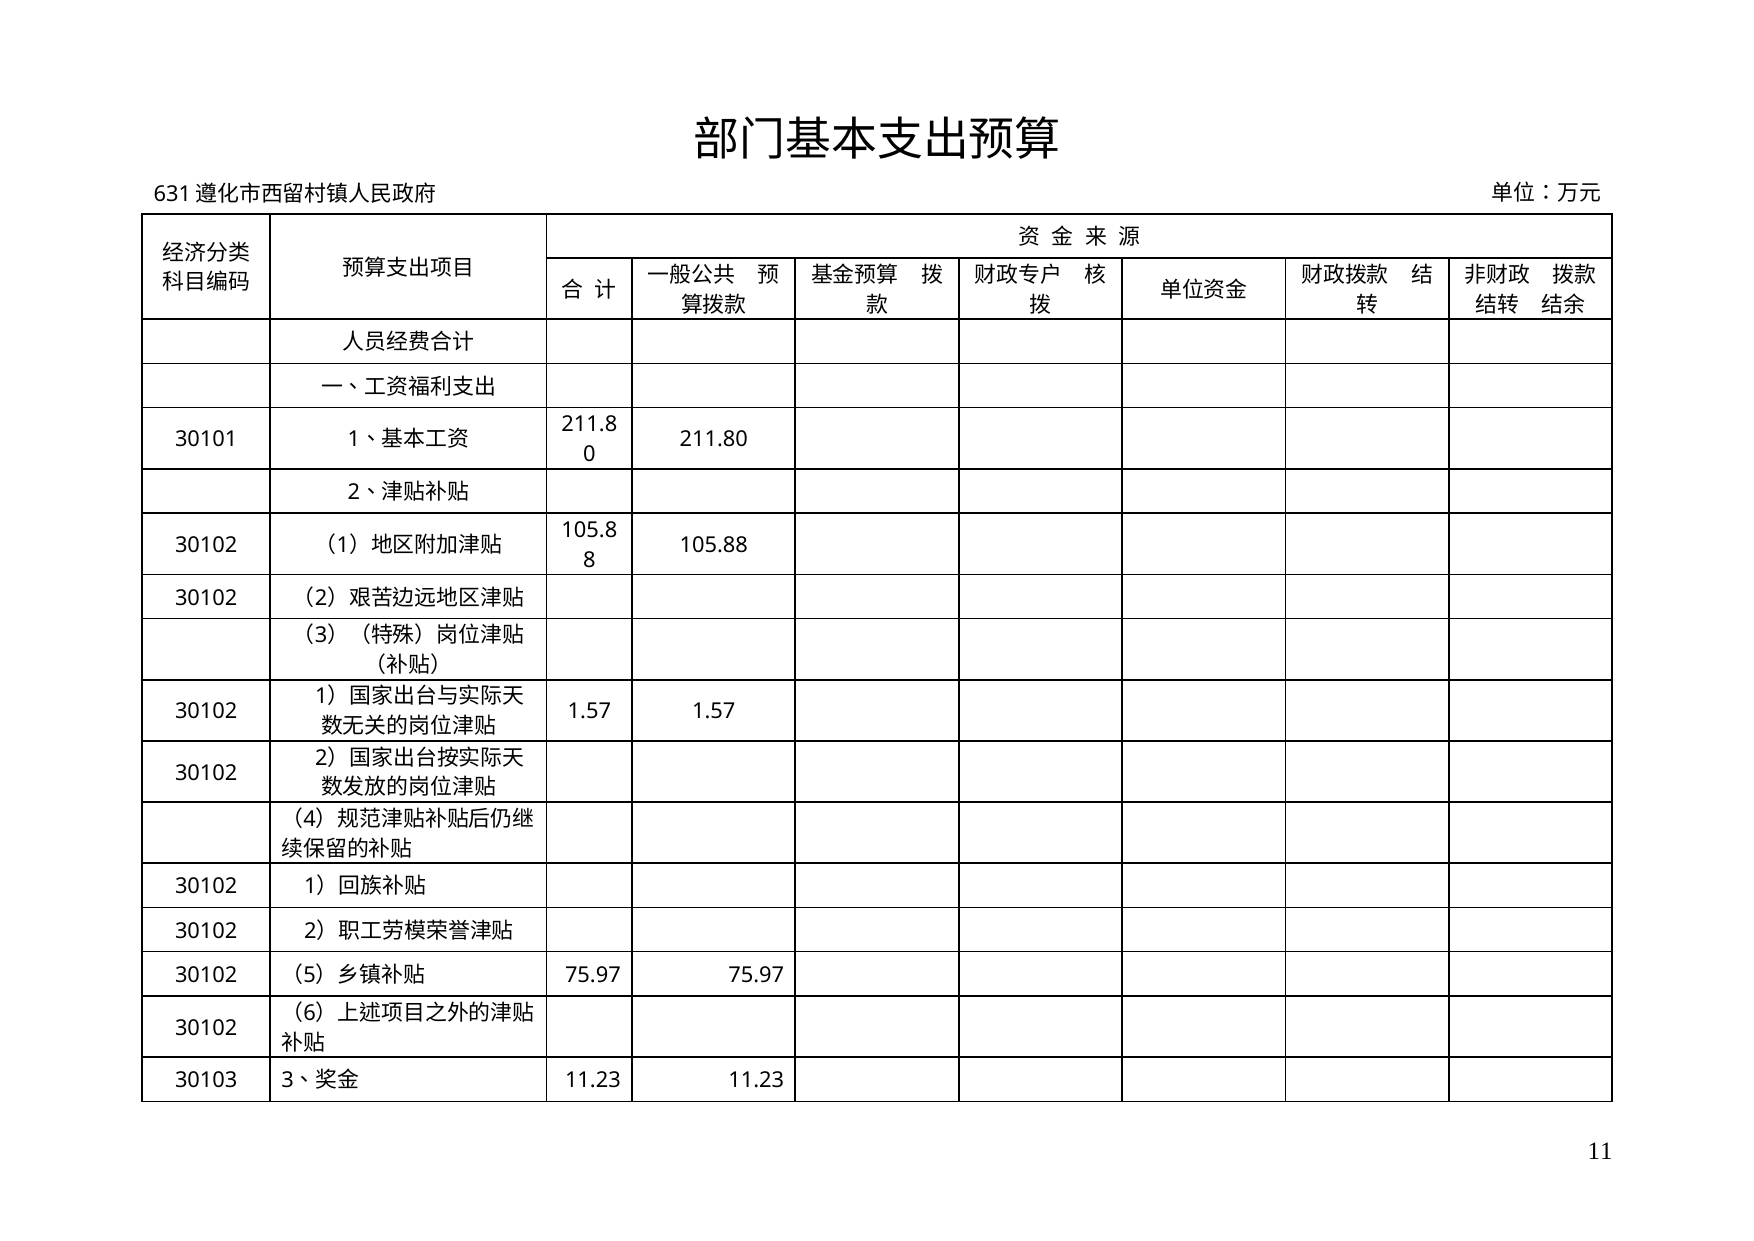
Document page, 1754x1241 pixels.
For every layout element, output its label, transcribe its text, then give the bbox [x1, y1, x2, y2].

table_cell [960, 320, 1121, 363]
table_cell [1450, 742, 1611, 801]
table_cell [1286, 320, 1448, 363]
table_cell 30102 [143, 575, 269, 618]
table_cell [796, 681, 958, 740]
table_cell [547, 575, 631, 618]
table_cell [547, 320, 631, 363]
table_cell （2）艰苦边远地区津贴 [271, 575, 546, 618]
table_cell [143, 619, 269, 679]
table_cell [1450, 908, 1611, 951]
table_cell [796, 619, 958, 679]
table_cell [547, 364, 631, 407]
table_cell [1286, 908, 1448, 951]
table_cell 105.88 [547, 514, 631, 573]
table_cell [1123, 408, 1285, 468]
table_cell [1286, 997, 1448, 1056]
table_cell [960, 742, 1121, 801]
table_cell 30102 [143, 864, 269, 907]
table_cell 1.57 [547, 681, 631, 740]
table_cell [960, 1058, 1121, 1101]
table_cell [143, 470, 269, 512]
table_cell [547, 908, 631, 951]
table_cell [1286, 619, 1448, 679]
table_cell [1450, 408, 1611, 468]
table_cell 211.80 [633, 408, 794, 468]
table_cell [1450, 803, 1611, 862]
table_cell [960, 681, 1121, 740]
table_cell [1450, 364, 1611, 407]
table_cell [796, 803, 958, 862]
table_cell [633, 742, 794, 801]
table_cell [1123, 681, 1285, 740]
table_cell [1450, 1058, 1611, 1101]
table_cell 1）回族补贴 [271, 864, 546, 907]
table_cell [1123, 742, 1285, 801]
table_cell 3、奖金 [271, 1058, 546, 1101]
table_cell [1450, 575, 1611, 618]
table_cell 合 计 [547, 259, 631, 318]
table_cell 30103 [143, 1058, 269, 1101]
table_cell [796, 1058, 958, 1101]
table_cell 11.23 [633, 1058, 794, 1101]
table_cell [960, 470, 1121, 512]
table_cell 2、津贴补贴 [271, 470, 546, 512]
table_cell [633, 364, 794, 407]
table_cell （6）上述项目之外的津贴补贴 [271, 997, 546, 1056]
table_cell [1123, 619, 1285, 679]
table_cell [1286, 408, 1448, 468]
table_cell [633, 908, 794, 951]
table_cell [1450, 619, 1611, 679]
table_cell [1286, 742, 1448, 801]
table_cell [633, 803, 794, 862]
table_cell （1）地区附加津贴 [271, 514, 546, 573]
table_cell [1123, 320, 1285, 363]
table_cell [1450, 864, 1611, 907]
table_cell 非财政 拨款结转 结余 [1450, 259, 1611, 318]
table_cell 1）国家出台与实际天数无关的岗位津贴 [271, 681, 546, 740]
table_cell 211.80 [547, 408, 631, 468]
table_cell 1、基本工资 [271, 408, 546, 468]
table_cell [143, 803, 269, 862]
table_cell 30102 [143, 681, 269, 740]
table_cell 30102 [143, 908, 269, 951]
table_cell 资 金 来 源 [547, 215, 1611, 257]
table_cell 105.88 [633, 514, 794, 573]
table_cell [960, 864, 1121, 907]
table_cell [960, 408, 1121, 468]
table_cell [143, 320, 269, 363]
table_cell 基金预算 拨款 [796, 259, 958, 318]
table_cell [1286, 1058, 1448, 1101]
table_cell [633, 575, 794, 618]
table_cell [1123, 514, 1285, 573]
table_cell （3）（特殊）岗位津贴（补贴） [271, 619, 546, 679]
table_cell [796, 364, 958, 407]
table_cell [1123, 1058, 1285, 1101]
table_cell [1286, 952, 1448, 995]
table_cell 2）国家出台按实际天数发放的岗位津贴 [271, 742, 546, 801]
table_cell [633, 619, 794, 679]
table_cell （5）乡镇补贴 [271, 952, 546, 995]
table_header 631遵化市西留村镇人民政府 [143, 170, 546, 213]
table_cell 11.23 [547, 1058, 631, 1101]
table_cell 财政专户 核拨 [960, 259, 1121, 318]
table_cell [547, 864, 631, 907]
table_cell 预算支出项目 [271, 215, 546, 318]
table_cell 经济分类科目编码 [143, 215, 269, 318]
table_cell 30102 [143, 952, 269, 995]
table_cell [547, 742, 631, 801]
table_cell 30102 [143, 742, 269, 801]
table_cell [960, 364, 1121, 407]
table_cell [1450, 681, 1611, 740]
table_cell [1123, 952, 1285, 995]
table_cell [1123, 470, 1285, 512]
table_cell [796, 908, 958, 951]
table_cell 一般公共 预算拨款 [633, 259, 794, 318]
table_cell [547, 803, 631, 862]
table_cell [547, 470, 631, 512]
table_cell [1450, 470, 1611, 512]
table_cell [633, 997, 794, 1056]
table_cell [960, 575, 1121, 618]
table_header 单位：万元 [547, 170, 1611, 213]
table_cell [960, 908, 1121, 951]
table_cell 人员经费合计 [271, 320, 546, 363]
table_cell [960, 619, 1121, 679]
table_cell [1123, 364, 1285, 407]
table_cell [1286, 575, 1448, 618]
table_cell [796, 514, 958, 573]
table_cell [1286, 864, 1448, 907]
text 部门基本支出预算 [142, 106, 1612, 169]
table_cell [796, 408, 958, 468]
table_cell [960, 997, 1121, 1056]
table_cell [796, 470, 958, 512]
table_cell 单位资金 [1123, 259, 1285, 318]
table_cell [1123, 803, 1285, 862]
table_cell [960, 514, 1121, 573]
table_cell [796, 952, 958, 995]
table_cell [1123, 997, 1285, 1056]
table_cell [1286, 681, 1448, 740]
table_cell [1450, 997, 1611, 1056]
table_cell [796, 864, 958, 907]
table_cell 30102 [143, 514, 269, 573]
table_cell [1450, 320, 1611, 363]
table_cell [143, 364, 269, 407]
table_cell [960, 803, 1121, 862]
table_cell 75.97 [547, 952, 631, 995]
table_cell [1450, 952, 1611, 995]
table_cell 30101 [143, 408, 269, 468]
table_cell 1.57 [633, 681, 794, 740]
table_cell [633, 864, 794, 907]
table_cell [796, 575, 958, 618]
table_cell [1123, 575, 1285, 618]
table_cell [796, 997, 958, 1056]
table_cell [633, 320, 794, 363]
table_cell （4）规范津贴补贴后仍继续保留的补贴 [271, 803, 546, 862]
table_cell [547, 619, 631, 679]
table_cell [1286, 803, 1448, 862]
table_cell [1286, 364, 1448, 407]
table_cell [1450, 514, 1611, 573]
table_cell [960, 952, 1121, 995]
table_cell 一、工资福利支出 [271, 364, 546, 407]
table_cell [1123, 864, 1285, 907]
table_cell 30102 [143, 997, 269, 1056]
table_cell [547, 997, 631, 1056]
table_cell 75.97 [633, 952, 794, 995]
table_cell [633, 470, 794, 512]
table_cell [1123, 908, 1285, 951]
table_cell [1286, 514, 1448, 573]
table_cell [796, 742, 958, 801]
table_cell 财政拨款 结转 [1286, 259, 1448, 318]
table_cell [796, 320, 958, 363]
table_cell 2）职工劳模荣誉津贴 [271, 908, 546, 951]
table_cell [1286, 470, 1448, 512]
